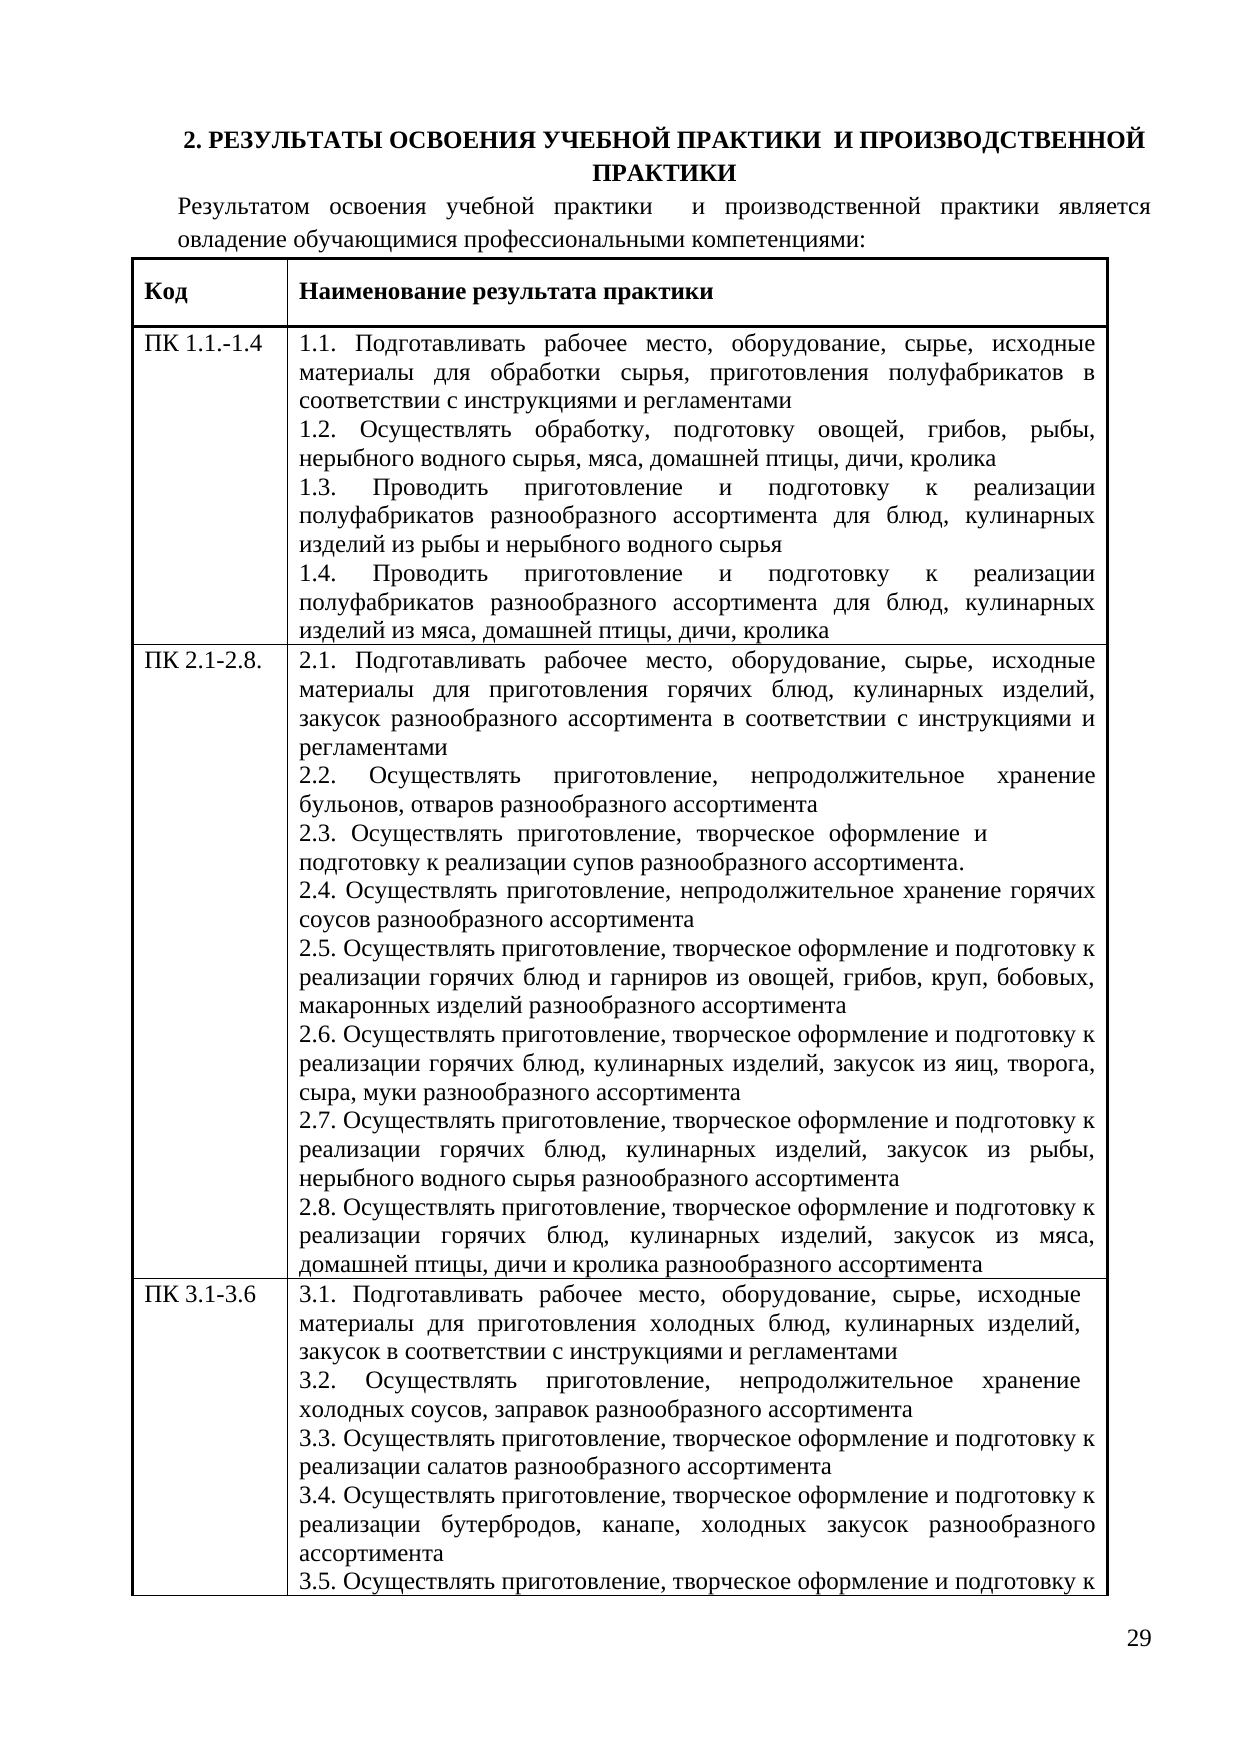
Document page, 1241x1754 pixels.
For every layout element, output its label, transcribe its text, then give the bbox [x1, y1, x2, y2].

table_cell ПК 2.1-2.8. [134, 645, 287, 1278]
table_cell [288, 1279, 1106, 1595]
table_header Код [134, 260, 287, 325]
table_cell ПК 1.1.-1.4 [134, 328, 287, 644]
text 2. результаты освоения УЧЕБНОЙ ПРАКТИКИ И ПРОИЗВОДСТВЕННОЙ ПРАКТИКИ [177, 125, 1152, 187]
table_cell ПК 3.1-3.6 [134, 1279, 287, 1595]
text Результатом освоения учебной практики и производственной практики является овладение обучающимися профессиональными компетенциями: [177, 191, 1152, 253]
table_cell 2.1. Подготавливать рабочее место, оборудование, сырье, исходные материалы для приготовления горячих блюд, кулинарных изделий, закусок разнообразного ассортимента в соответствии с инструкциями и регламентами 2.2. Осуществлять приготовление, непродолжительное хранение бульонов, отваров разнообразного ассортимента 2.3. Осуществлять приготовление, творческое оформление и подготовку к реализации супов разнообразного ассортимента. 2.4. Осуществлять приготовление, непродолжительное хранение горячих соусов разнообразного ассортимента 2.5. Осуществлять приготовление, творческое оформление и подготовку к реализации горячих блюд и гарниров из овощей, грибов, круп, бобовых, макаронных изделий разнообразного ассортимента 2.6. Осуществлять приготовление, творческое оформление и подготовку к реализации горячих блюд, кулинарных изделий, закусок из яиц, творога, сыра, муки разнообразного ассортимента 2.7. Осуществлять приготовление, творческое оформление и подготовку к реализации горячих блюд, кулинарных изделий, закусок из рыбы, нерыбного водного сырья разнообразного ассортимента 2.8. Осуществлять приготовление, творческое оформление и подготовку к реализации горячих блюд, кулинарных изделий, закусок из мяса, домашней птицы, дичи и кролика разнообразного ассортимента [288, 645, 1106, 1278]
table_cell 1.1. Подготавливать рабочее место, оборудование, сырье, исходные материалы для обработки сырья, приготовления полуфабрикатов в соответствии с инструкциями и регламентами 1.2. Осуществлять обработку, подготовку овощей, грибов, рыбы, нерыбного водного сырья, мяса, домашней птицы, дичи, кролика 1.3. Проводить приготовление и подготовку к реализации полуфабрикатов разнообразного ассортимента для блюд, кулинарных изделий из рыбы и нерыбного водного сырья 1.4. Проводить приготовление и подготовку к реализации полуфабрикатов разнообразного ассортимента для блюд, кулинарных изделий из мяса, домашней птицы, дичи, кролика [288, 328, 1106, 644]
table_header Наименование результата практики [288, 260, 1106, 325]
